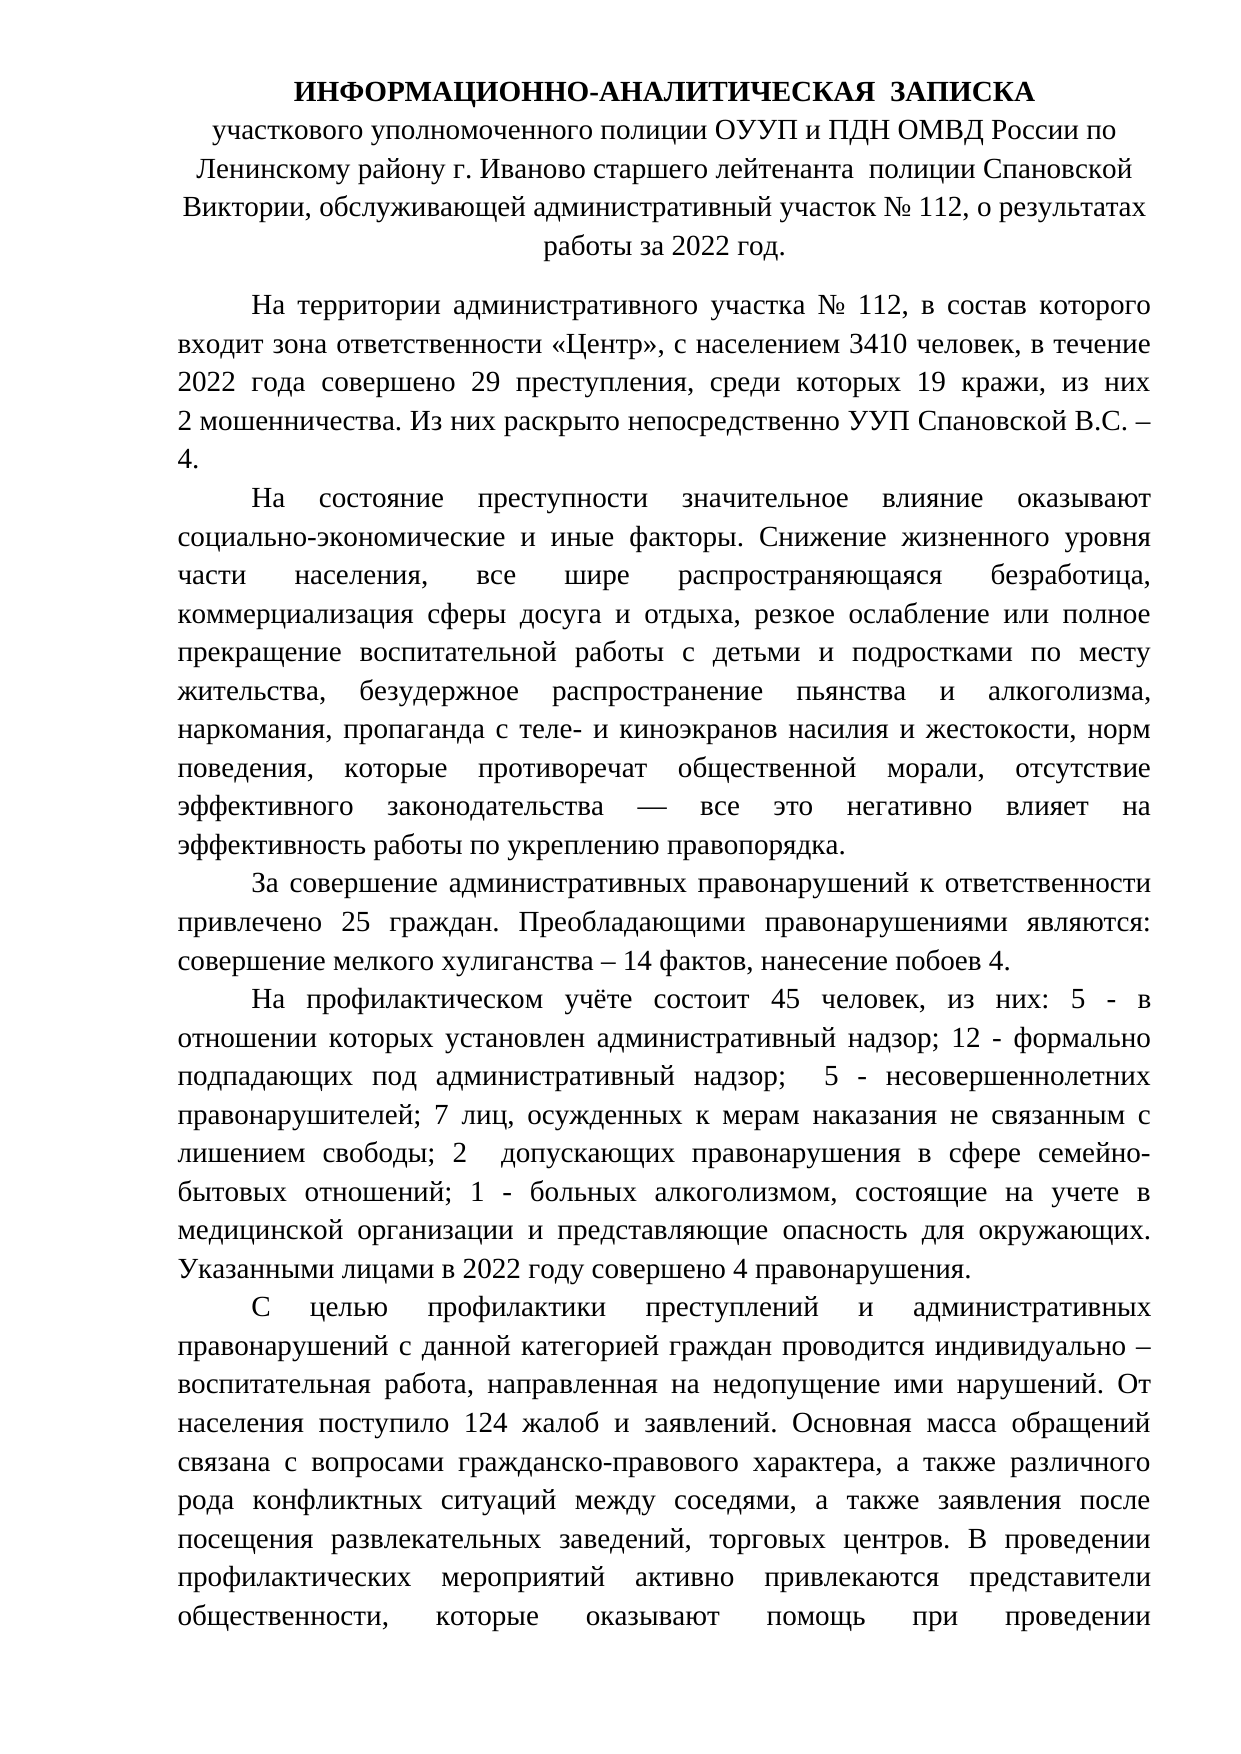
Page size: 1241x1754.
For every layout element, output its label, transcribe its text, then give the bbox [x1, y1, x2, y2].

text На профилактическом учёте состоит 45 человек, из них: 5 - в отношении которых установлен административный надзор; 12 - формально подпадающих под административный надзор; 5 - несовершеннолетних правонарушителей; 7 лиц, осужденных к мерам наказания не связанным с лишением свободы; 2 допускающих правонарушения в сфере семейно-бытовых отношений; 1 - больных алкоголизмом, состоящие на учете в медицинской организации и представляющие опасность для окружающих. Указанными лицами в 2022 году совершено 4 правонарушения. [177, 981, 1152, 1284]
text ИНФОРМАЦИОННО-АНАЛИТИЧЕСКАЯ ЗАПИСКА [177, 74, 1152, 107]
text На состояние преступности значительное влияние оказывают социально-экономические и иные факторы. Снижение жизненного уровня части населения, все шире распространяющаяся безработица, коммерциализация сферы досуга и отдыха, резкое ослабление или полное прекращение воспитательной работы с детьми и подростками по месту жительства, безудержное распространение пьянства и алкоголизма, наркомания, пропаганда с теле- и киноэкранов насилия и жестокости, норм поведения, которые противоречат общественной морали, отсутствие эффективного законодательства — все это негативно влияет на эффективность работы по укреплению правопорядка. [177, 480, 1152, 861]
text На территории административного участка № 112, в состав которого входит зона ответственности «Центр», с населением 3410 человек, в течение 2022 года совершено 29 преступления, среди которых 19 кражи, из них 2 мошенничества. Из них раскрыто непосредственно УУП Спановской В.С. – 4. [177, 287, 1152, 475]
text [177, 1289, 1152, 1631]
text участкового уполномоченного полиции ОУУП и ПДН ОМВД России по Ленинскому району г. Иваново старшего лейтенанта полиции Спановской Виктории, обслуживающей административный участок № 112, о результатах работы за 2022 год. [177, 112, 1152, 262]
text За совершение административных правонарушений к ответственности привлечено 25 граждан. Преобладающими правонарушениями являются: совершение мелкого хулиганства – 14 фактов, нанесение побоев 4. [177, 866, 1152, 976]
